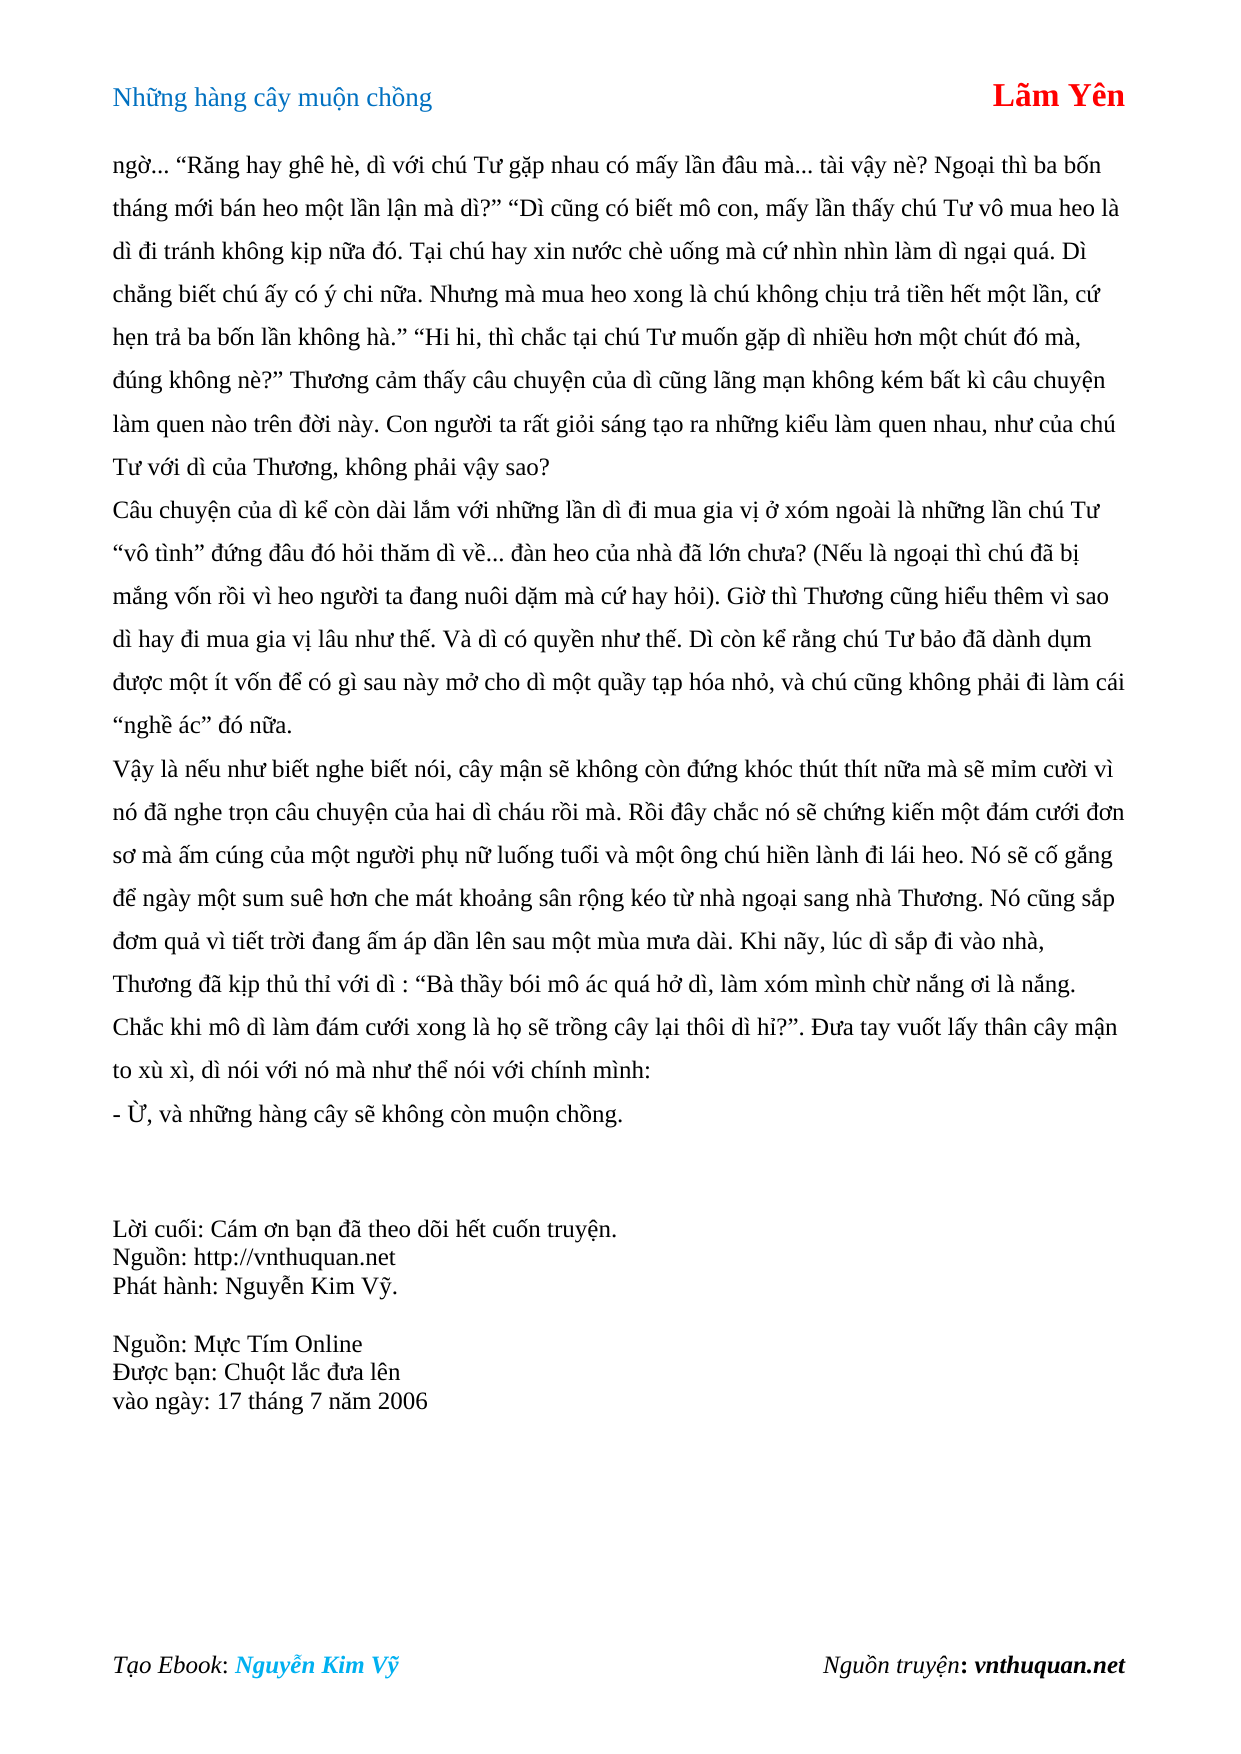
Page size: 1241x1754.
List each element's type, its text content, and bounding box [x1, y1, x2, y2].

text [112, 150, 1128, 1171]
text Lời cuối: Cám ơn bạn đã theo dõi hết cuốn truyện. Nguồn: http://vnthuquan.net Phát hành: Nguyễn Kim Vỹ. Nguồn: Mực Tím Online Được bạn: Chuột lắc đưa lên vào ngày: 17 tháng 7 năm 2006 [112, 1185, 1128, 1415]
